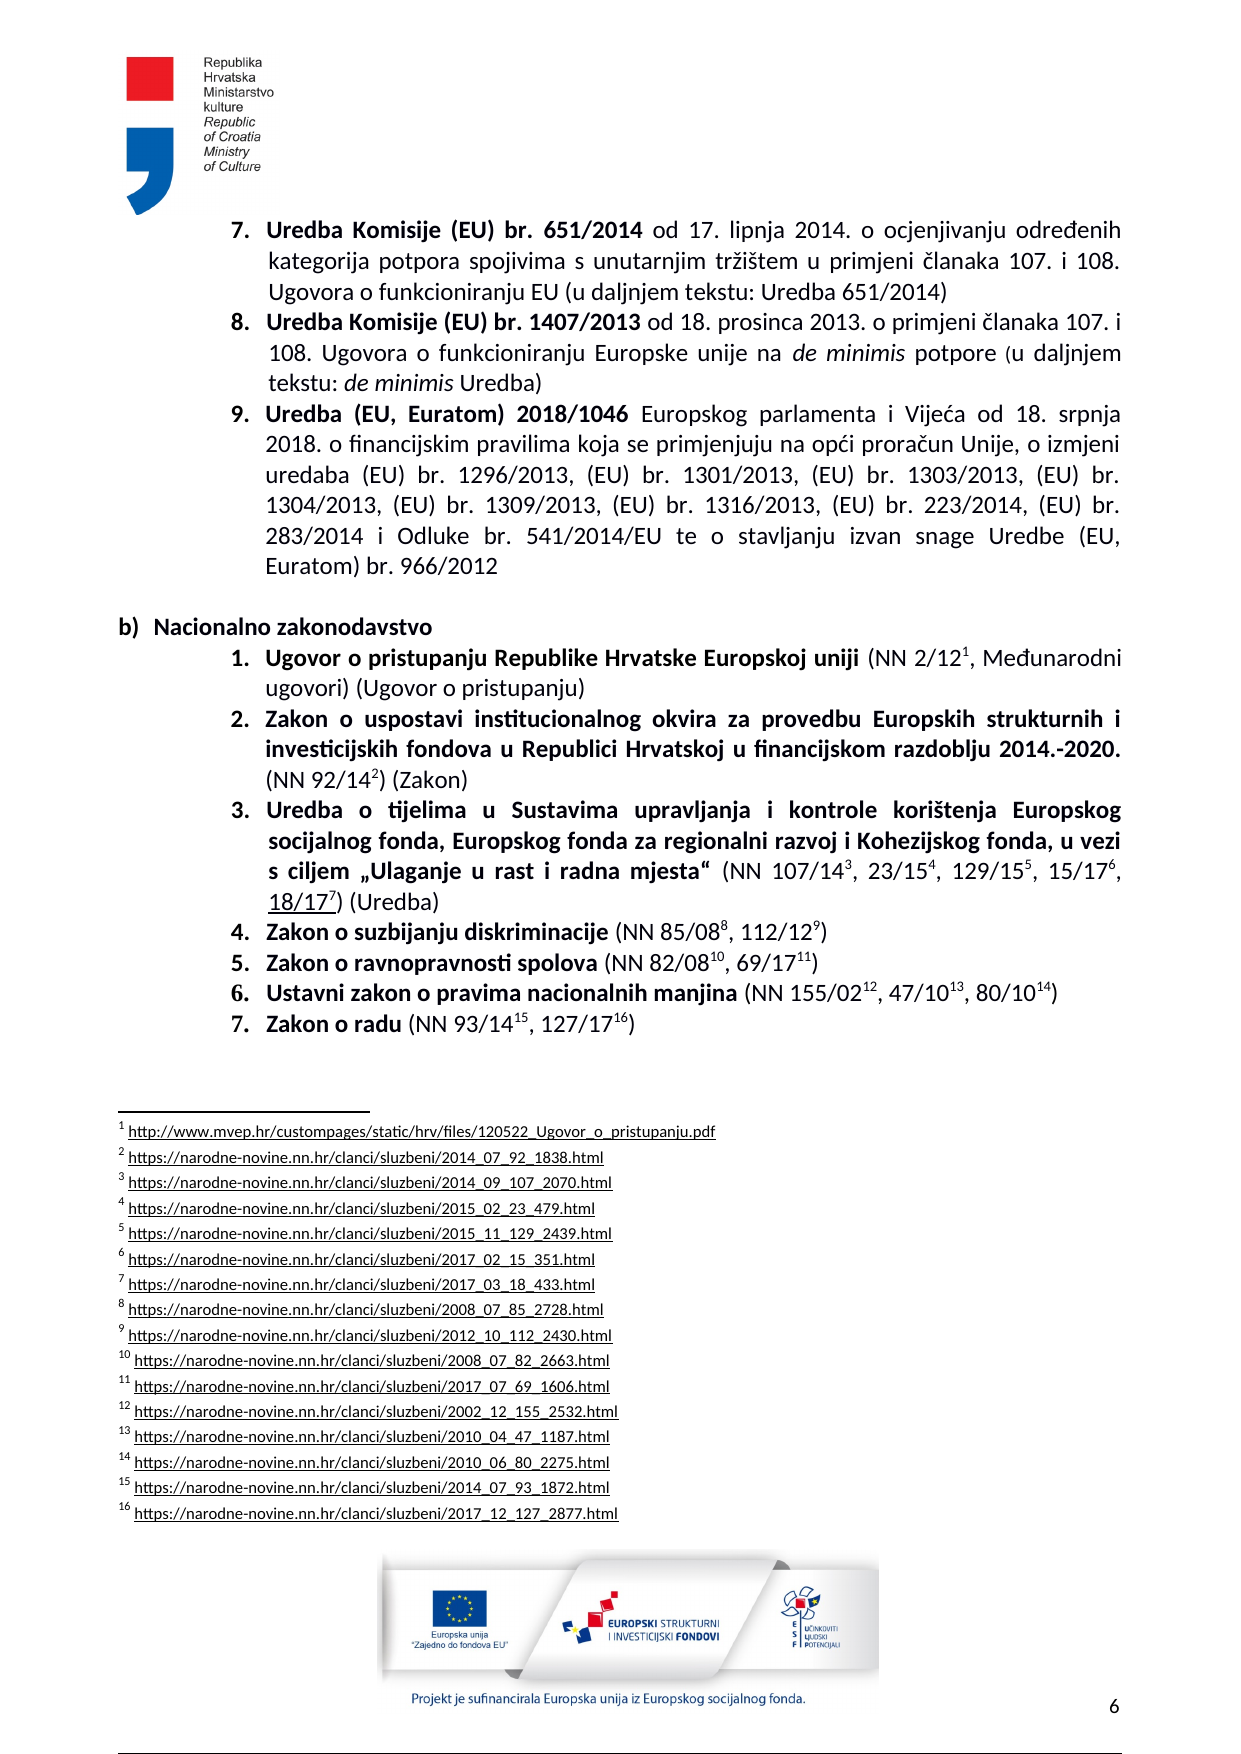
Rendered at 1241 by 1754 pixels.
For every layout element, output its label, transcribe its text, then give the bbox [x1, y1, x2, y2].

list Uredba o tijelima u Sustavima upravljanja i kontrole korištenja Europskog socijalnog fonda, Europskog fonda za regionalni razvoj i Kohezijskog fonda, u vezi s ciljem „Ulaganje u rast i radna mjesta“ (NN 107/14, 23/15, 129/15, 15/17, 18/17) (Uredba) [231, 794, 1122, 917]
list Nacionalno zakonodavstvo [118, 611, 1122, 642]
picture [118, 50, 280, 215]
list Ustavni zakon o pravima nacionalnih manjina (NN 155/02, 47/10, 80/10) [231, 978, 1122, 1008]
list Uredba Komisije (EU) br. 1407/2013 оd 18. prosinca 2013. o primjeni članaka 107. i 108. Ugovora o funkcioniranju Europske unije na de minimis potpore (u daljnjem tekstu: de minimis Uredba) [231, 306, 1122, 398]
list Zakon o ravnopravnosti spolova (NN 82/08, 69/17) [231, 947, 1122, 978]
list Ugovor o pristupanju Republike Hrvatske Europskoj uniji (NN 2/12, Međunarodni ugovori) (Ugovor o pristupanju) [230, 642, 1122, 703]
picture [377, 1549, 879, 1714]
list Zakon o suzbijanju diskriminacije (NN 85/08, 112/12) [231, 917, 1122, 947]
list Zakon o radu (NN 93/14, 127/17) [231, 1008, 1122, 1039]
list Zakon o uspostavi institucionalnog okvira za provedbu Europskih strukturnih i investicijskih fondova u Republici Hrvatskoj u financijskom razdoblju 2014.-2020. (NN 92/14) (Zakon) [230, 703, 1122, 794]
list Uredba Komisije (EU) br. 651/2014 оd 17. lipnja 2014. o ocjenjivanju određenih kategorija potpora spojivima s unutarnjim tržištem u primjeni članaka 107. i 108. Ugovora o funkcioniranju EU (u daljnjem tekstu: Uredba 651/2014) [231, 214, 1122, 306]
list Uredba (EU, Euratom) 2018/1046 Europskog parlamenta i Vijeća od 18. srpnja 2018. o financijskim pravilima koja se primjenjuju na opći proračun Unije, o izmjeni uredaba (EU) br. 1296/2013, (EU) br. 1301/2013, (EU) br. 1303/2013, (EU) br. 1304/2013, (EU) br. 1309/2013, (EU) br. 1316/2013, (EU) br. 223/2014, (EU) br. 283/2014 i Odluke br. 541/2014/EU te o stavljanju izvan snage Uredbe (EU, Euratom) br. 966/2012 [230, 398, 1122, 581]
